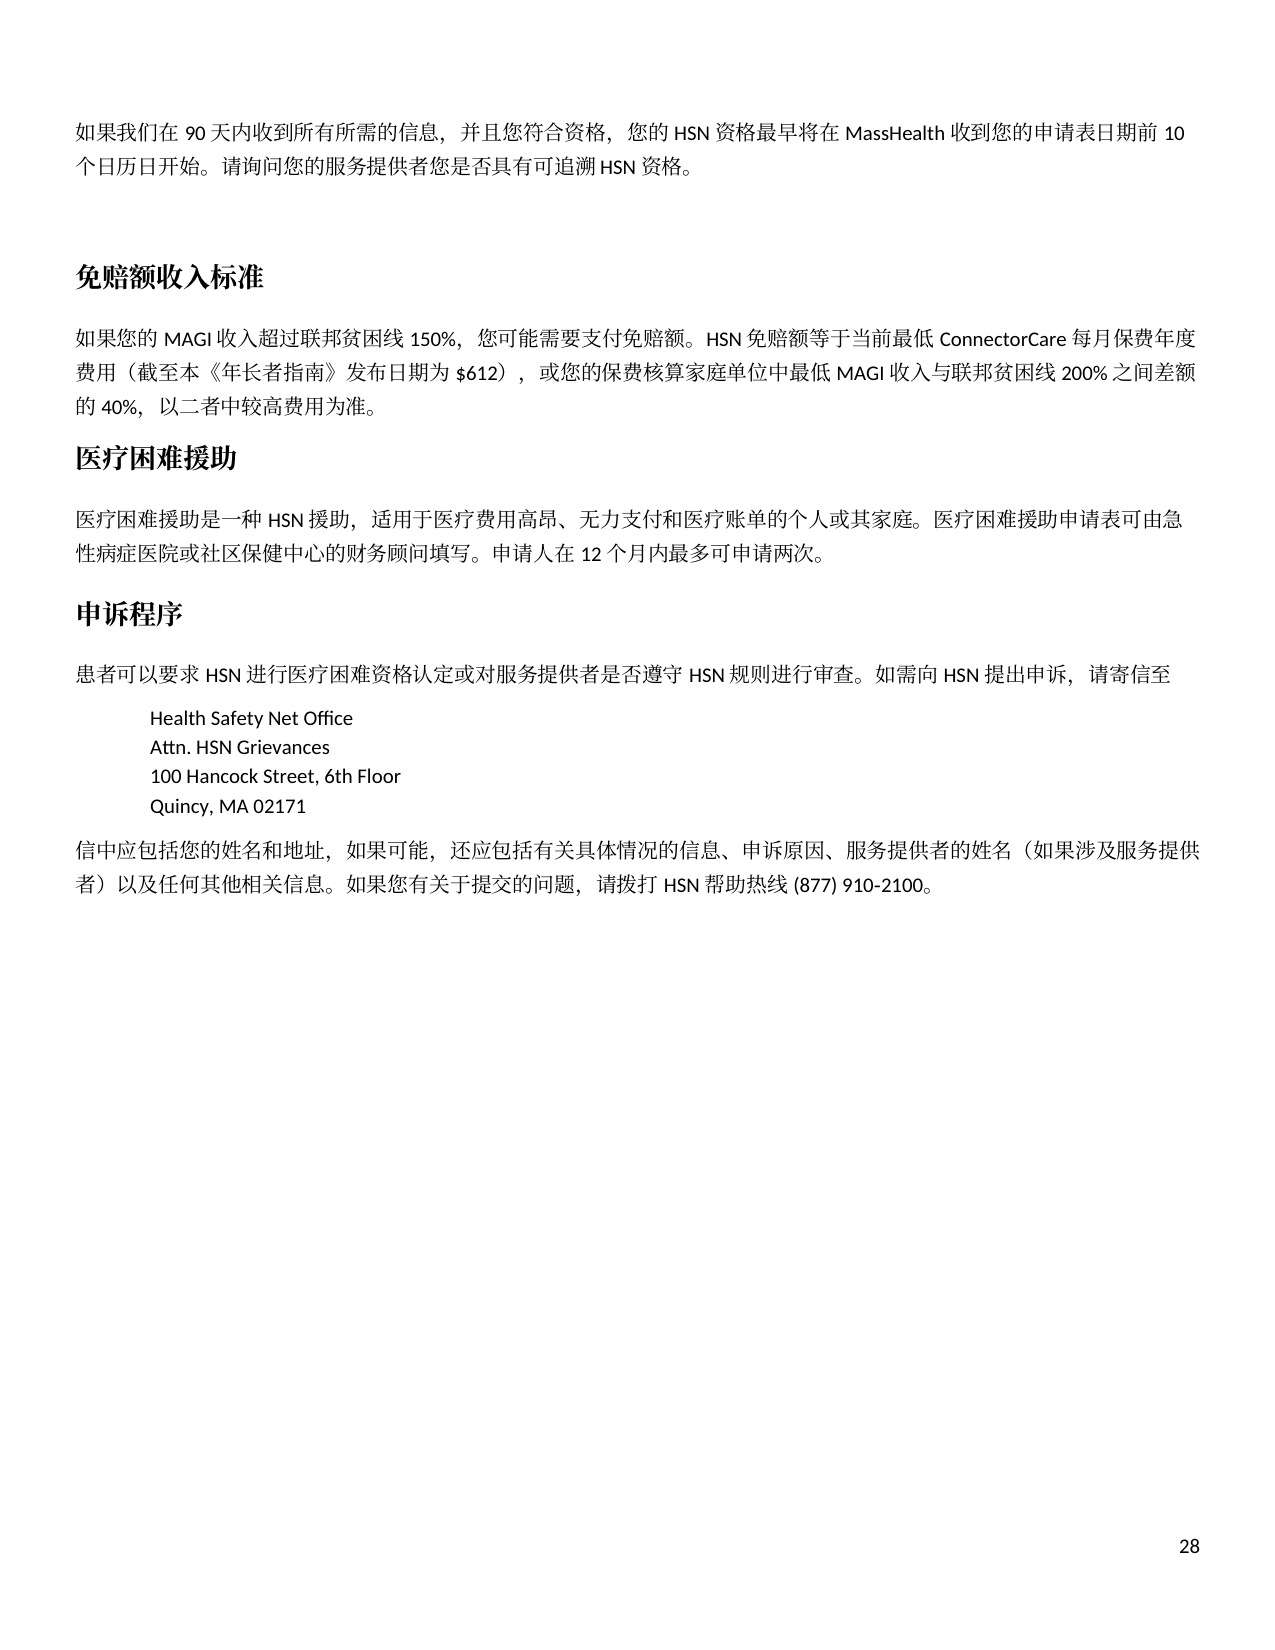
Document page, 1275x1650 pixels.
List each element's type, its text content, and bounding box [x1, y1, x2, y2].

text 患者可以要求 HSN 进行医疗困难资格认定或对服务提供者是否遵守 HSN 规则进行审查。如需向 HSN 提出申诉，请寄信至 [75, 658, 1200, 688]
text Health Safety Net Office Attn. HSN Grievances 100 Hancock Street, 6th Floor Quincy, MA 02171 [150, 705, 1200, 818]
text 医疗困难援助 [75, 438, 1200, 477]
text 医疗困难援助是一种 HSN 援助，适用于医疗费用高昂、无力支付和医疗账单的个人或其家庭。医疗困难援助申请表可由急性病症医院或社区保健中心的财务顾问填写。申请人在 12 个月内最多可​​申请两次。 [75, 503, 1200, 568]
text 免赔额收入标准 [75, 256, 1200, 295]
text 如果您的 MAGI 收入超过联邦贫困线 150%，您可能需要支付免赔额。HSN 免赔额等于当前最低 ConnectorCare 每月保费年度费用（截至本《年长者指南》发布日期为 $612），或您的保费核算家庭单位中最低 MAGI 收入与联邦贫困线 200% 之间差额的 40%，以二者中较高费用为准｡ [75, 322, 1200, 421]
text 如果我们在 90 天内收到所有所需的信息，并且您符合资格，您的 HSN 资格最早将在 MassHealth 收到您的申请表日期前 10 个日历日开始。请询问您的服务提供者您是否具有可追溯HSN 资格｡ [75, 116, 1200, 181]
text 申诉程序 [75, 593, 1200, 632]
text 信中应包括您的姓名和地址，如果可能，还应包括有关具体情况的信息、申诉原因、服务提供者的姓名（如果涉及服务提供者）以及任何其他相关信息。如果您有关于提交的问题，请拨打 HSN 帮助热线 (877) 910‑2100｡ [75, 834, 1200, 899]
